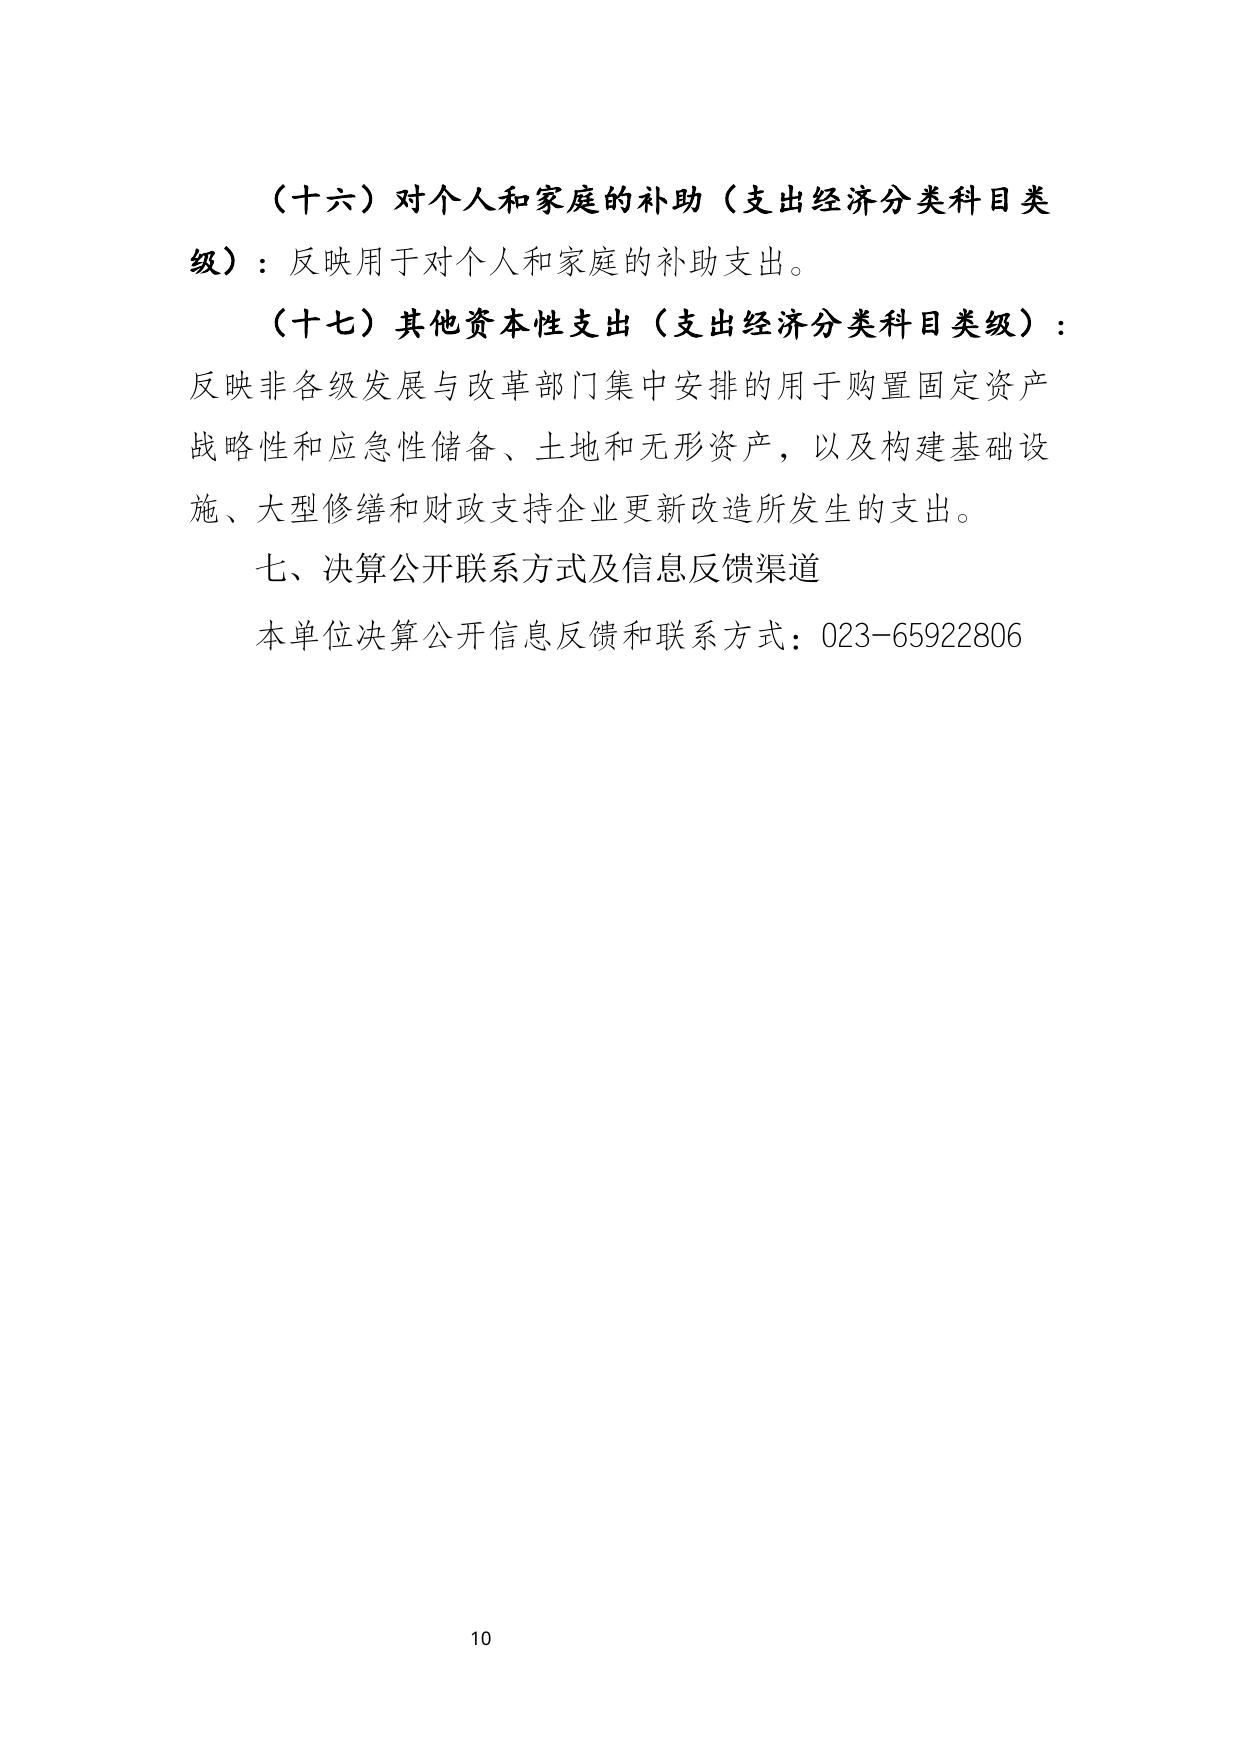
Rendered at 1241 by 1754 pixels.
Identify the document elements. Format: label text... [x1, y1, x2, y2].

text （十六）对个人和家庭的补助（支出经济分类科目类级）：反映用于对个人和家庭的补助支出。 [187, 162, 1053, 286]
text 七、决算公开联系方式及信息反馈渠道 [187, 533, 1053, 598]
text （十七）其他资本性支出（支出经济分类科目类级）：反映非各级发展与改革部门集中安排的用于购置固定资产、战略性和应急性储备、土地和无形资产，以及构建基础设施、大型修缮和财政支持企业更新改造所发生的支出。 [187, 286, 1053, 533]
text 本单位决算公开信息反馈和联系方式：023-65922806 [187, 598, 1053, 660]
